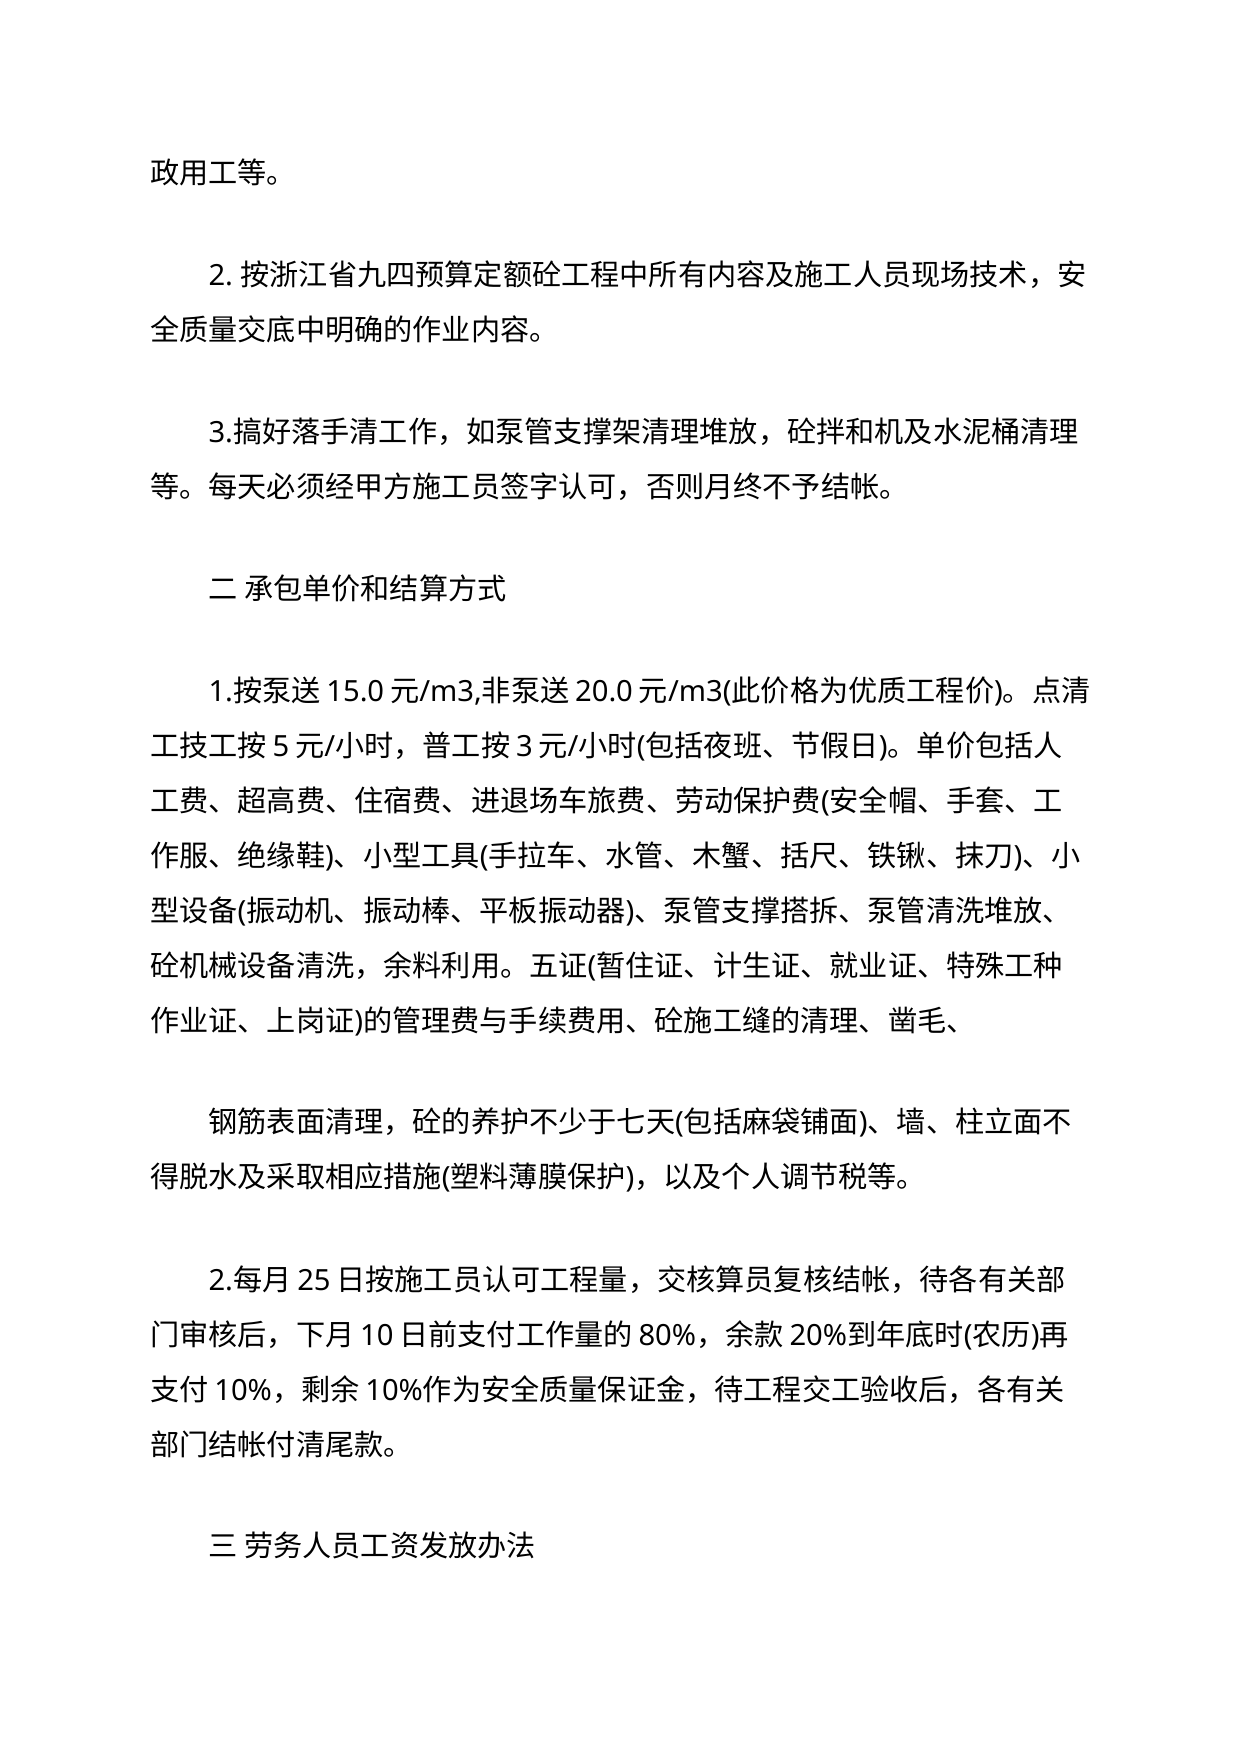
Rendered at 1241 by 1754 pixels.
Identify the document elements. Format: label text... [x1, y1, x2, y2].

text 1.按泵送15.0元/m3,非泵送20.0元/m3(此价格为优质工程价)。点清工技工按5元/小时，普工按3元/小时(包括夜班、节假日)。单价包括人工费、超高费、住宿费、进退场车旅费、劳动保护费(安全帽、手套、工作服、绝缘鞋)、小型工具(手拉车、水管、木蟹、括尺、铁锹、抹刀)、小型设备(振动机、振动棒、平板振动器)、泵管支撑搭拆、泵管清洗堆放、砼机械设备清洗，余料利用。五证(暂住证、计生证、就业证、特殊工种作业证、上岗证)的管理费与手续费用、砼施工缝的清理、凿毛、 [150, 667, 1090, 1039]
text 2.每月25日按施工员认可工程量，交核算员复核结帐，待各有关部门审核后，下月10日前支付工作量的80%，余款20%到年底时(农历)再支付10%，剩余10%作为安全质量保证金，待工程交工验收后，各有关部门结帐付清尾款。 [150, 1256, 1090, 1463]
text 二 承包单价和结算方式 [150, 565, 1090, 608]
text 三 劳务人员工资发放办法 [150, 1523, 1090, 1565]
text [150, 150, 1090, 192]
text 2. 按浙江省九四预算定额砼工程中所有内容及施工人员现场技术，安全质量交底中明确的作业内容。 [150, 252, 1090, 349]
text 钢筋表面清理，砼的养护不少于七天(包括麻袋铺面)、墙、柱立面不得脱水及采取相应措施(塑料薄膜保护)，以及个人调节税等。 [150, 1099, 1090, 1196]
text 3.搞好落手清工作，如泵管支撑架清理堆放，砼拌和机及水泥桶清理等。每天必须经甲方施工员签字认可，否则月终不予结帐。 [150, 408, 1090, 506]
